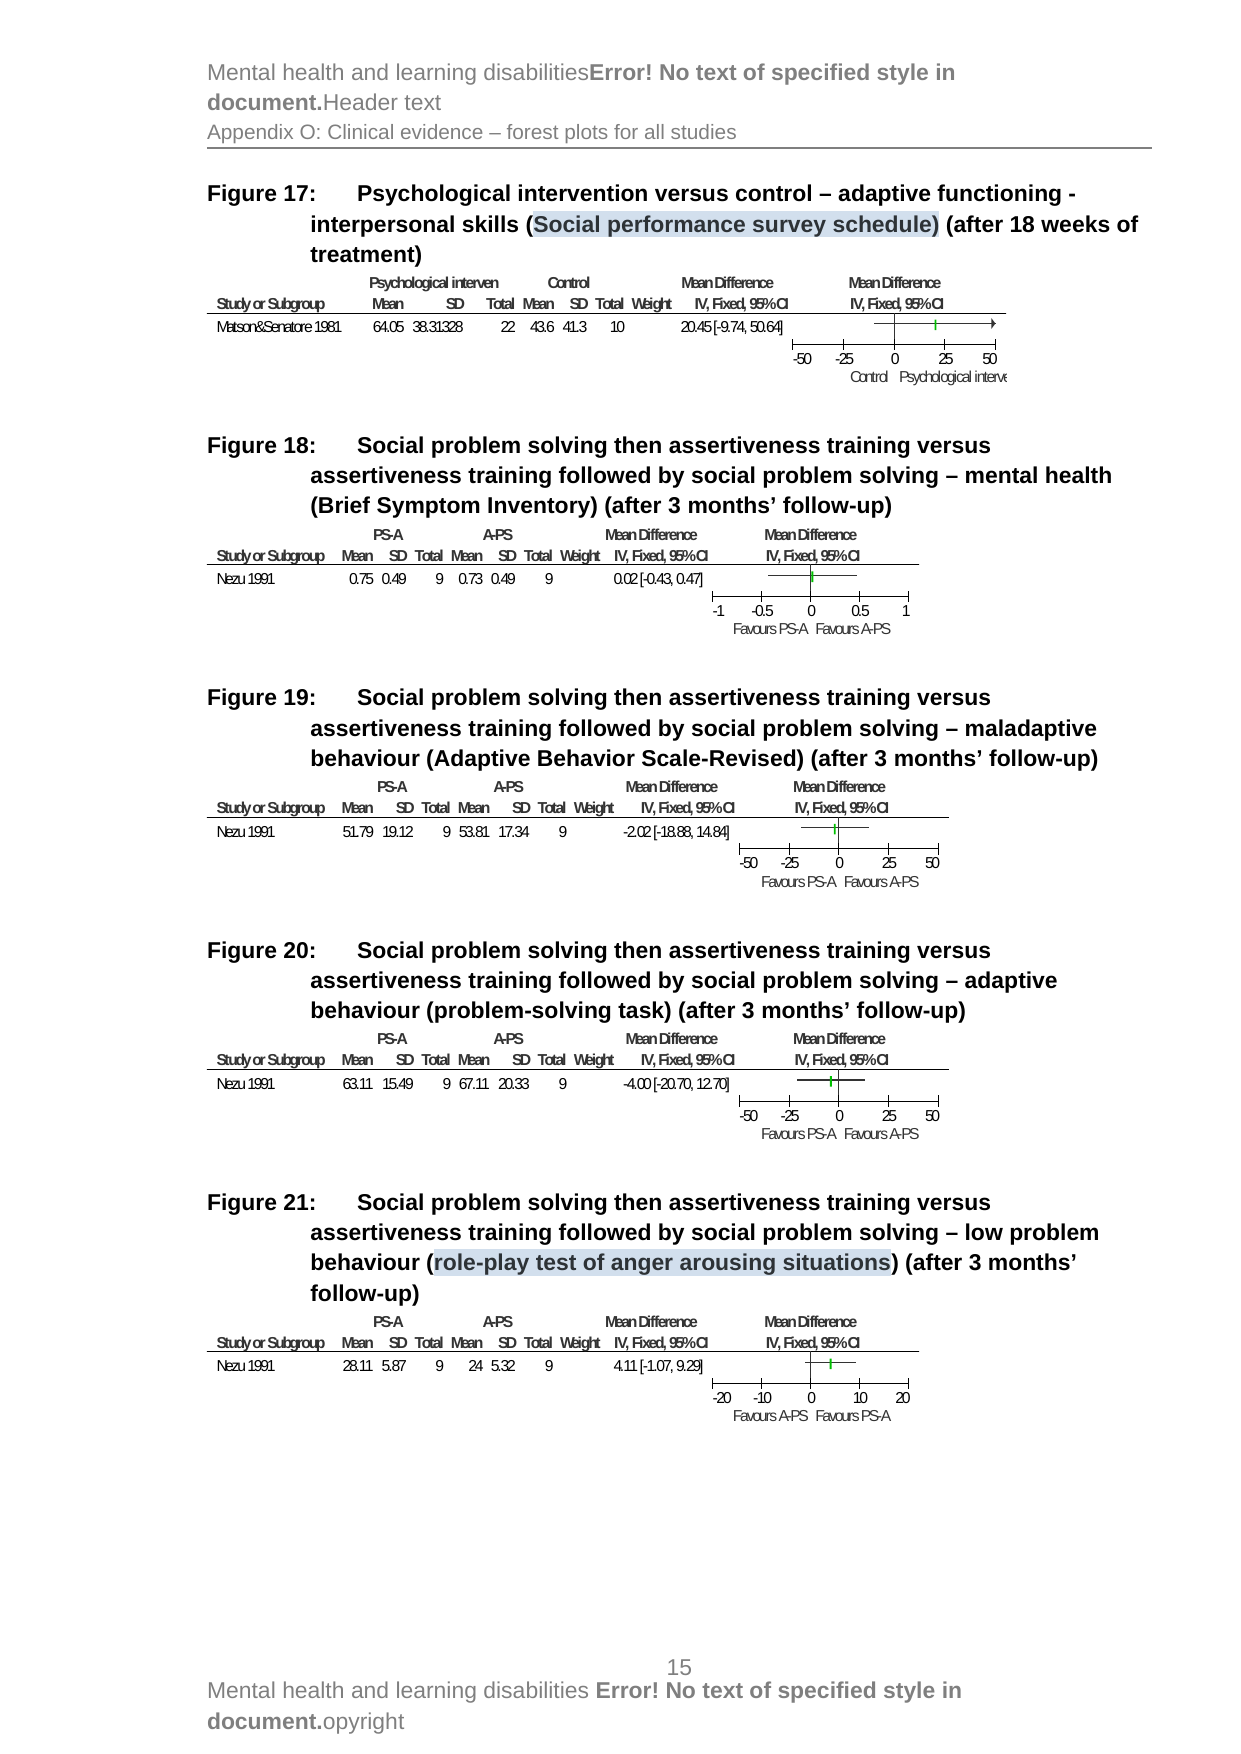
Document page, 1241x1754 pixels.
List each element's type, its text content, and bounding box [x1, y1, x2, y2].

table_cell Figure 21: Social problem solving then assertiveness training versus assertiveness training followed by social problem solving – low problem behaviour (role-play test of anger arousing situations) (after 3 months’ follow-up) [207, 1158, 1152, 1310]
table_cell [207, 1310, 1152, 1440]
table_cell Figure 18: Social problem solving then assertiveness training versus assertiveness training followed by social problem solving – mental health (Brief Symptom Inventory) (after 3 months’ follow-up) [207, 401, 1152, 523]
table_cell [207, 271, 1152, 401]
table_cell [207, 523, 1152, 653]
table_cell [207, 1027, 1152, 1158]
table_cell [207, 775, 1152, 905]
table_cell Figure 17: Psychological intervention versus control – adaptive functioning -interpersonal skills (Social performance survey schedule) (after 18 weeks of treatment) [207, 149, 1152, 271]
table_cell Figure 19: Social problem solving then assertiveness training versus assertiveness training followed by social problem solving – maladaptive behaviour (Adaptive Behavior Scale-Revised) (after 3 months’ follow-up) [207, 653, 1152, 775]
table_cell Figure 20: Social problem solving then assertiveness training versus assertiveness training followed by social problem solving – adaptive behaviour (problem-solving task) (after 3 months’ follow-up) [207, 905, 1152, 1027]
